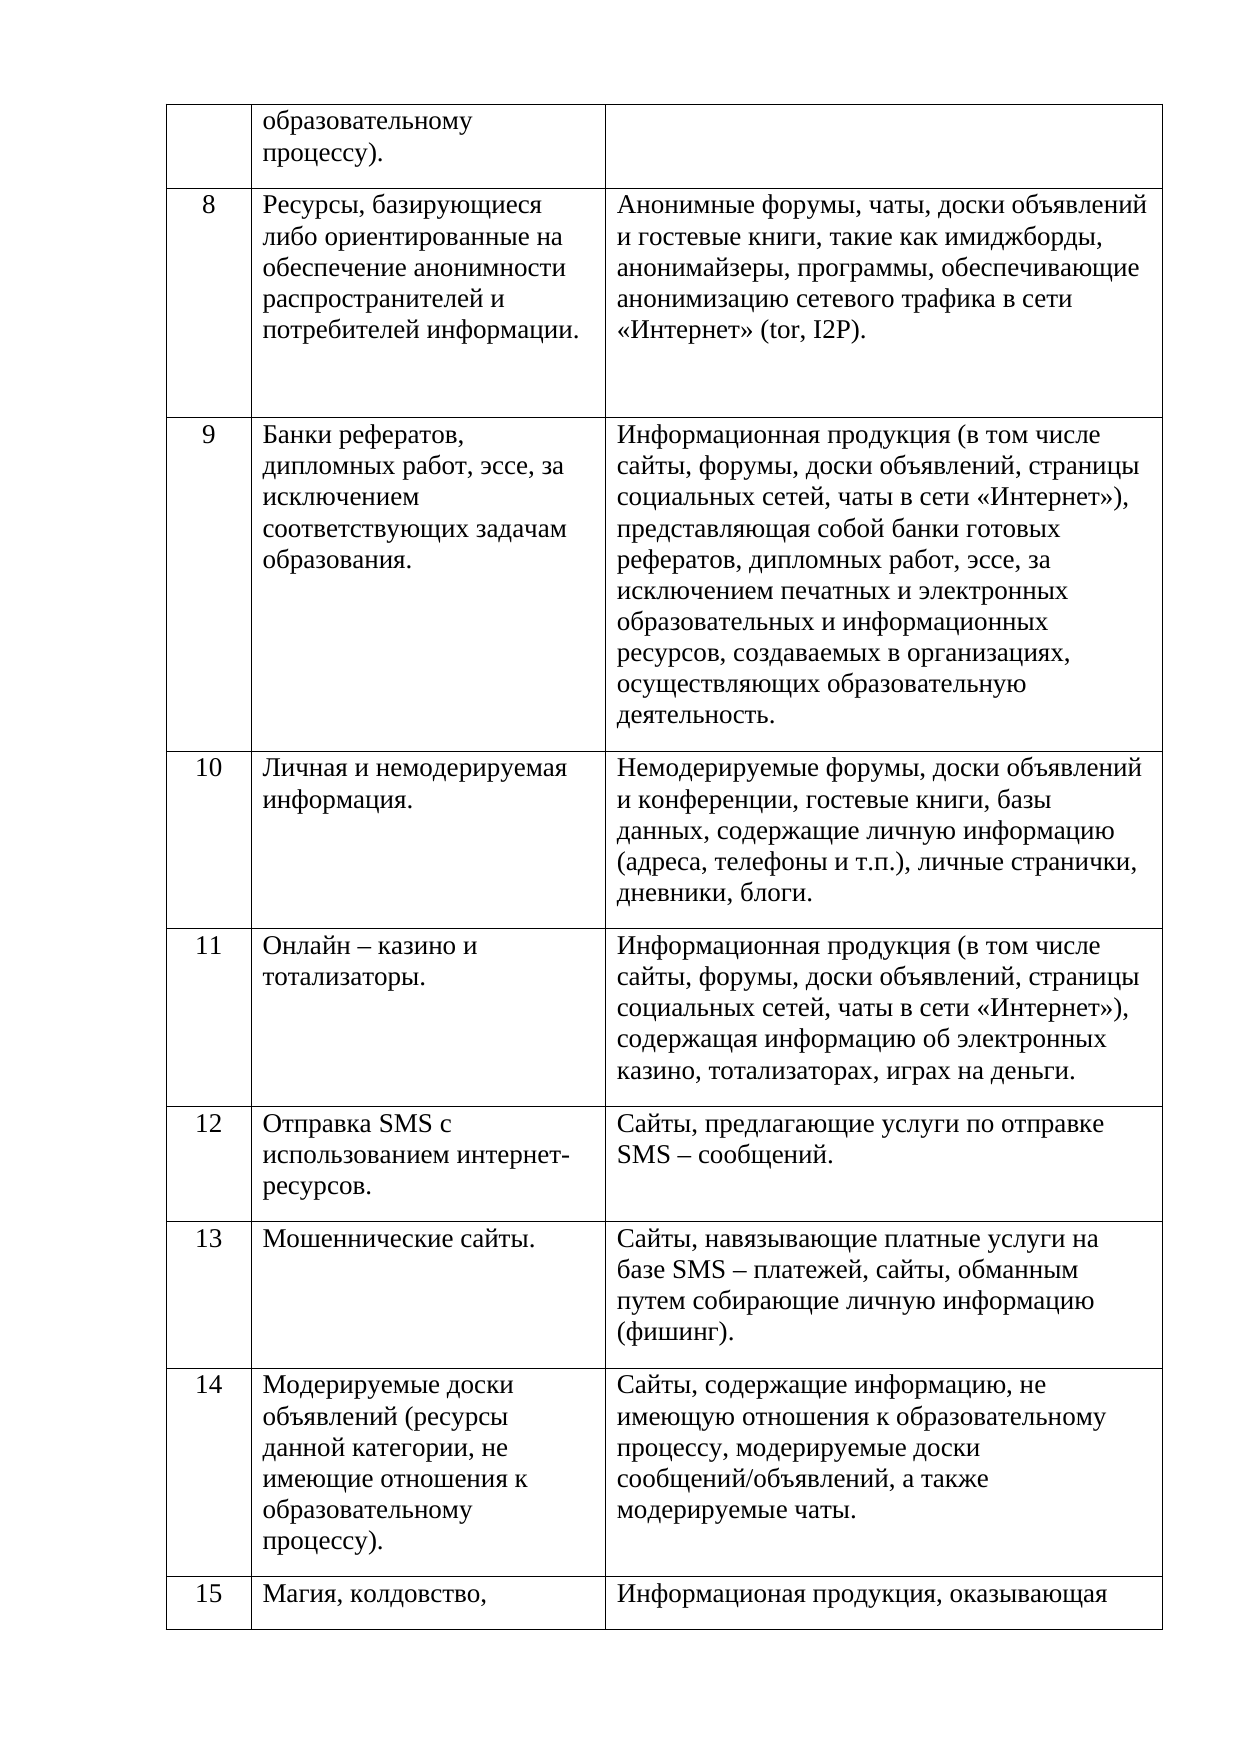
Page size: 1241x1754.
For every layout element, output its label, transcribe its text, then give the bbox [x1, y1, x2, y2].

table_cell 10 [167, 752, 251, 928]
table_cell Сайты, содержащие информацию, не имеющую отношения к образовательному процессу, модерируемые доски сообщений/объявлений, а также модерируемые чаты. [606, 1369, 1162, 1576]
table_cell Немодерируемые форумы, доски объявлений и конференции, гостевые книги, базы данных, содержащие личную информацию (адреса, телефоны и т.п.), личные странички, дневники, блоги. [606, 752, 1162, 928]
table_cell 11 [167, 929, 251, 1106]
table_cell 14 [167, 1369, 251, 1576]
table_cell 8 [167, 189, 251, 417]
table_cell Информационная продукция (в том числе сайты, форумы, доски объявлений, страницы социальных сетей, чаты в сети «Интернет»), содержащая информацию об электронных казино, тотализаторах, играх на деньги. [606, 929, 1162, 1106]
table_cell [606, 105, 1162, 188]
table_cell Личная и немодерируемая информация. [252, 752, 605, 928]
table_cell Сайты, предлагающие услуги по отправке SMS – сообщений. [606, 1107, 1162, 1221]
table_cell Информационная продукция (в том числе сайты, форумы, доски объявлений, страницы социальных сетей, чаты в сети «Интернет»), представляющая собой банки готовых рефератов, дипломных работ, эссе, за исключением печатных и электронных образовательных и информационных ресурсов, создаваемых в организациях, осуществляющих образовательную деятельность. [606, 418, 1162, 751]
table_cell 13 [167, 1222, 251, 1367]
table_cell Онлайн – казино и тотализаторы. [252, 929, 605, 1106]
table_cell Мошеннические сайты. [252, 1222, 605, 1367]
table_cell 15 [167, 1577, 251, 1629]
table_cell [606, 1577, 1162, 1629]
table_cell Ресурсы, базирующиеся либо ориентированные на обеспечение анонимности распространителей и потребителей информации. [252, 189, 605, 417]
table_cell 12 [167, 1107, 251, 1221]
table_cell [252, 1577, 605, 1629]
table_cell 7 [167, 105, 251, 188]
table_cell Модерируемые доски объявлений (ресурсы данной категории, не имеющие отношения к образовательному процессу). [252, 1369, 605, 1576]
table_cell Банки рефератов, дипломных работ, эссе, за исключением соответствующих задачам образования. [252, 418, 605, 751]
table_cell Анонимные форумы, чаты, доски объявлений и гостевые книги, такие как имиджборды, анонимайзеры, программы, обеспечивающие анонимизацию сетевого трафика в сети «Интернет» (tor, I2P). [606, 189, 1162, 417]
table_cell Отправка SMS с использованием интернет- ресурсов. [252, 1107, 605, 1221]
table_cell Сайты, навязывающие платные услуги на базе SMS – платежей, сайты, обманным путем собирающие личную информацию (фишинг). [606, 1222, 1162, 1367]
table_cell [252, 105, 605, 188]
table_cell 9 [167, 418, 251, 751]
